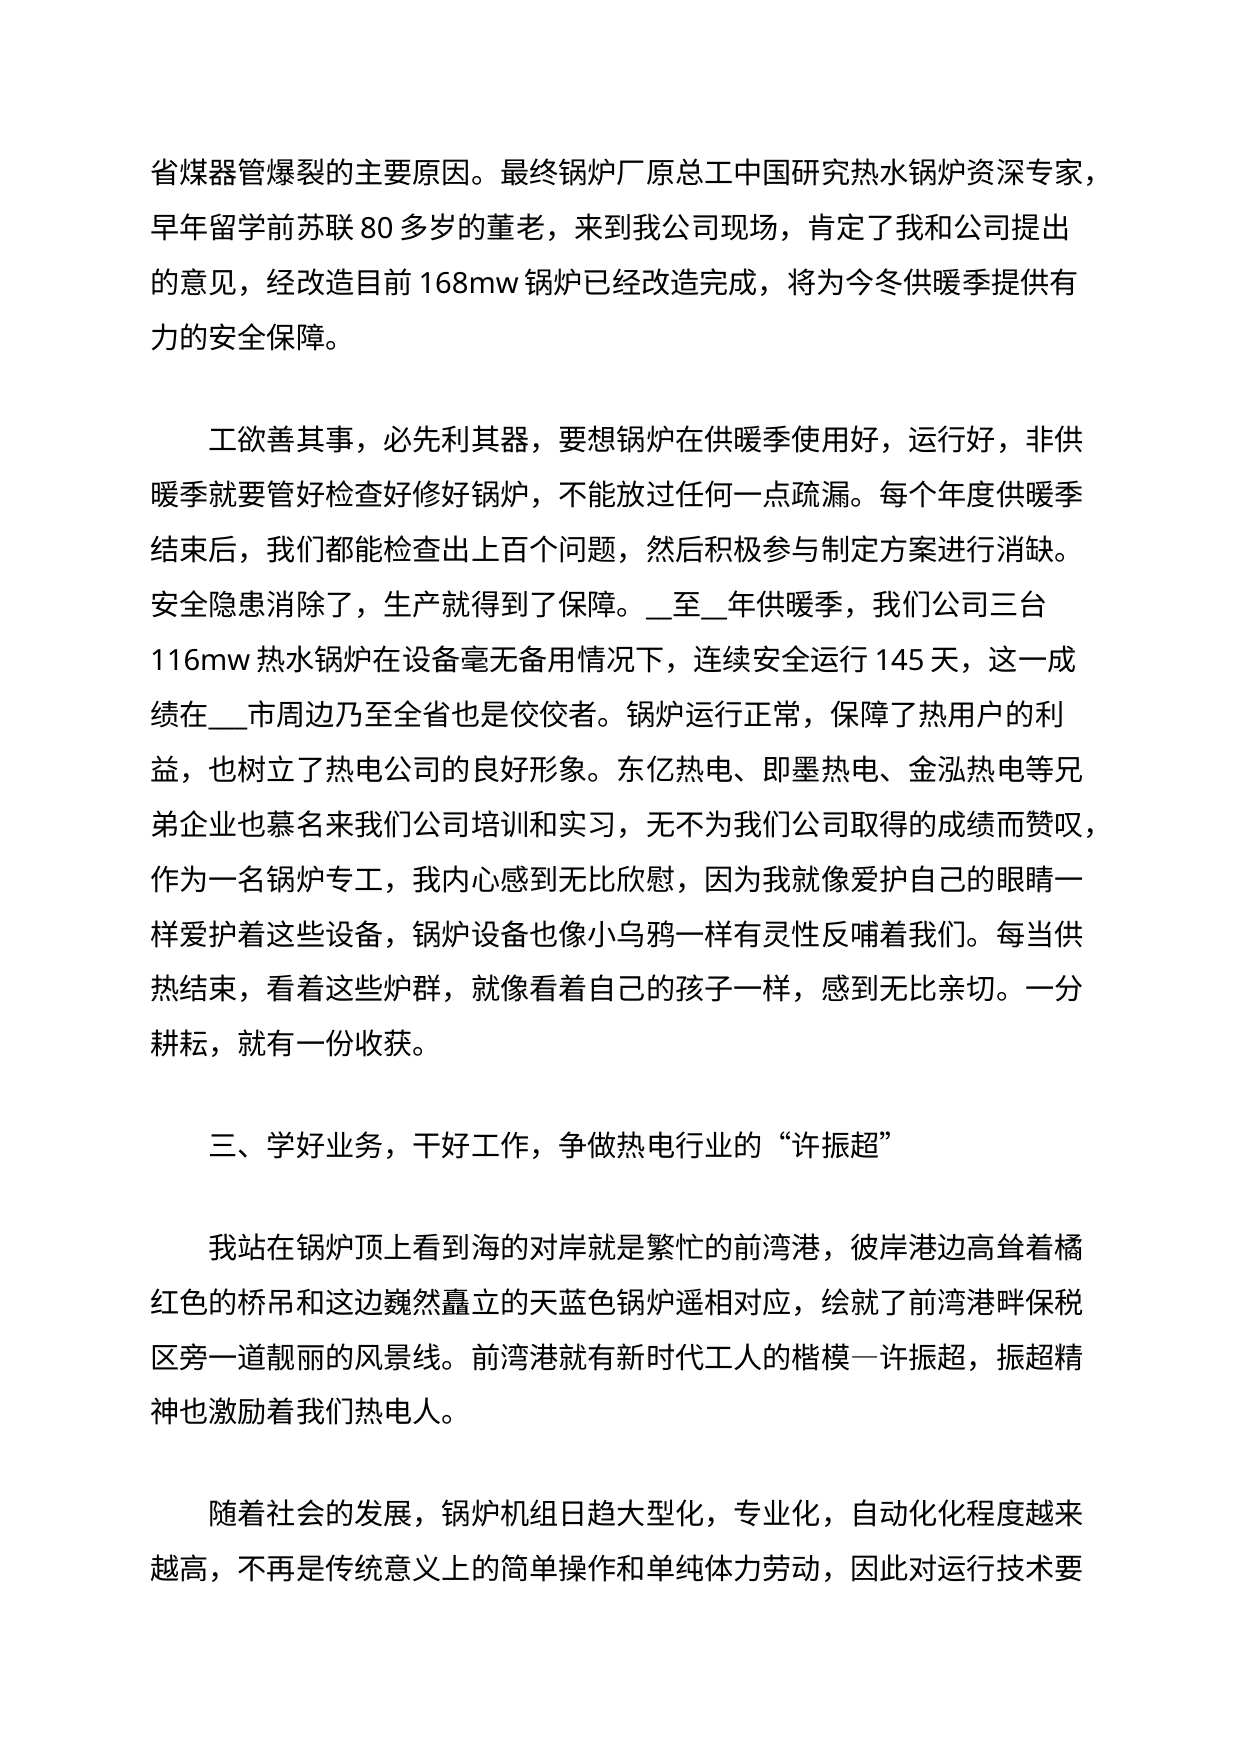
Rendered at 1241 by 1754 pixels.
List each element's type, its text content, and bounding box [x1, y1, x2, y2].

text 我站在锅炉顶上看到海的对岸就是繁忙的前湾港，彼岸港边高耸着橘红色的桥吊和这边巍然矗立的天蓝色锅炉遥相对应，绘就了前湾港畔保税区旁一道靓丽的风景线。前湾港就有新时代工人的楷模—许振超，振超精神也激励着我们热电人。 [150, 1224, 1090, 1431]
text 工欲善其事，必先利其器，要想锅炉在供暖季使用好，运行好，非供暖季就要管好检查好修好锅炉，不能放过任何一点疏漏。每个年度供暖季结束后，我们都能检查出上百个问题，然后积极参与制定方案进行消缺。安全隐患消除了，生产就得到了保障。__至__年供暖季，我们公司三台116mw热水锅炉在设备毫无备用情况下，连续安全运行145天，这一成绩在___市周边乃至全省也是佼佼者。锅炉运行正常，保障了热用户的利益，也树立了热电公司的良好形象。东亿热电、即墨热电、金泓热电等兄弟企业也慕名来我们公司培训和实习，无不为我们公司取得的成绩而赞叹，作为一名锅炉专工，我内心感到无比欣慰，因为我就像爱护自己的眼睛一样爱护着这些设备，锅炉设备也像小乌鸦一样有灵性反哺着我们。每当供热结束，看着这些炉群，就像看着自己的孩子一样，感到无比亲切。一分耕耘，就有一份收获。 [150, 417, 1090, 1063]
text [150, 1491, 1090, 1588]
text 三、学好业务，干好工作，争做热电行业的“许振超” [150, 1123, 1090, 1165]
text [150, 150, 1090, 357]
